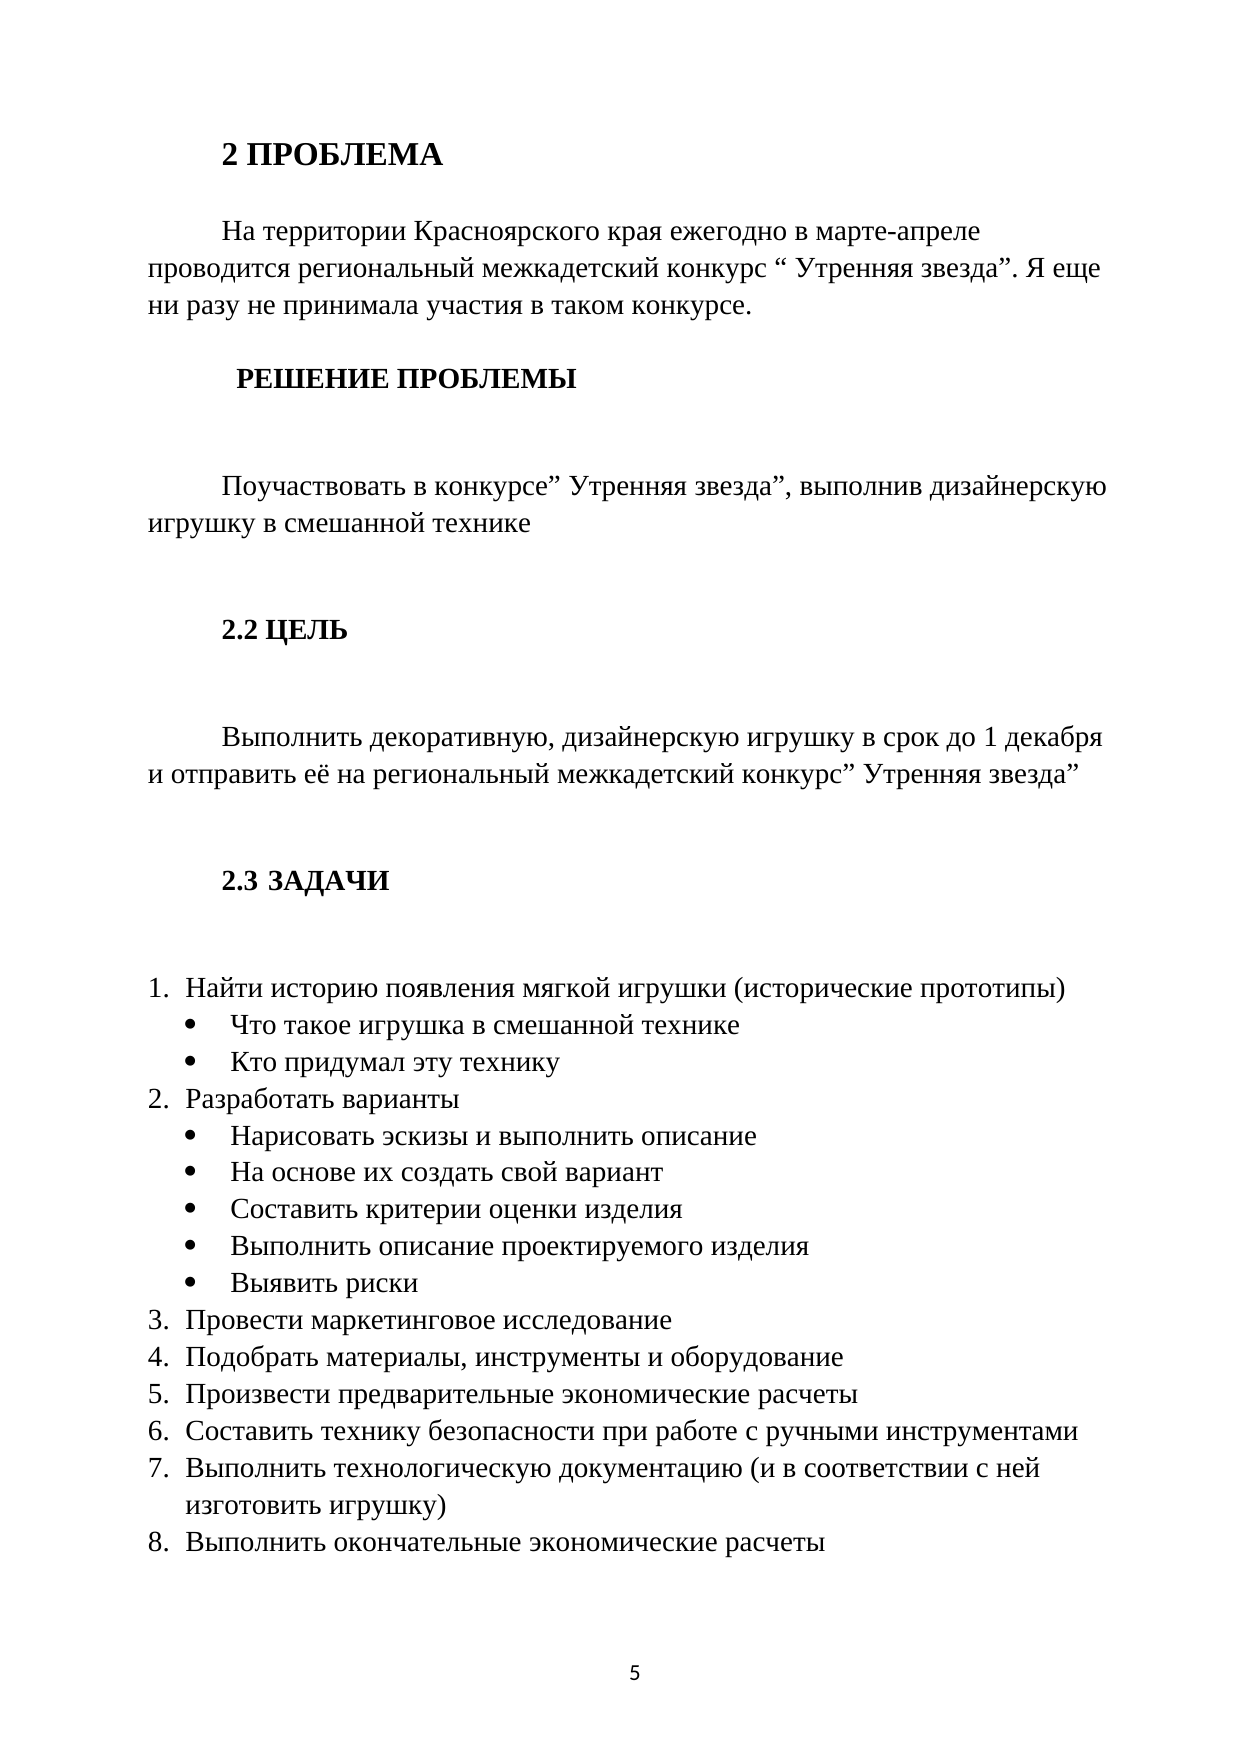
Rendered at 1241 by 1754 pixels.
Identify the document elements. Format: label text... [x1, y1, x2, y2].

list Нарисовать эскизы и выполнить описание [185, 1118, 1122, 1151]
list На основе их создать свой вариант [185, 1154, 1122, 1188]
text На территории Красноярского края ежегодно в марте-апреле проводится региональный межкадетский конкурс “ Утренняя звезда”. Я еще ни разу не принимала участия в таком конкурсе. [148, 213, 1122, 321]
list Выполнить окончательные экономические расчеты [148, 1524, 1122, 1557]
list Найти историю появления мягкой игрушки (исторические прототипы) [148, 970, 1122, 1003]
text РЕШЕНИЕ ПРОБЛЕМЫ [221, 361, 1122, 394]
list Что такое игрушка в смешанной технике [185, 1007, 1122, 1040]
list Составить технику безопасности при работе с ручными инструментами [148, 1413, 1122, 1447]
text 2.2 ЦЕЛЬ [221, 612, 1122, 645]
list Выполнить описание проектируемого изделия [185, 1228, 1122, 1262]
list Разработать варианты [148, 1081, 1122, 1114]
list Подобрать материалы, инструменты и оборудование [148, 1339, 1122, 1373]
text 2 ПРОБЛЕМА [221, 134, 1122, 173]
list Провести маркетинговое исследование [148, 1302, 1122, 1336]
list Выполнить технологическую документацию (и в соответствии с ней изготовить игрушку) [148, 1450, 1122, 1520]
list Кто придумал эту технику [185, 1044, 1122, 1077]
text Выполнить декоративную, дизайнерскую игрушку в срок до 1 декабря и отправить её на региональный межкадетский конкурс” Утренняя звезда” [148, 719, 1122, 789]
list ЗАДАЧИ [221, 863, 1122, 896]
list Произвести предварительные экономические расчеты [148, 1376, 1122, 1410]
list Выявить риски [185, 1266, 1122, 1299]
list Составить критерии оценки изделия [185, 1192, 1122, 1225]
text Поучаствовать в конкурсе” Утренняя звезда”, выполнив дизайнерскую игрушку в смешанной технике [148, 468, 1122, 538]
